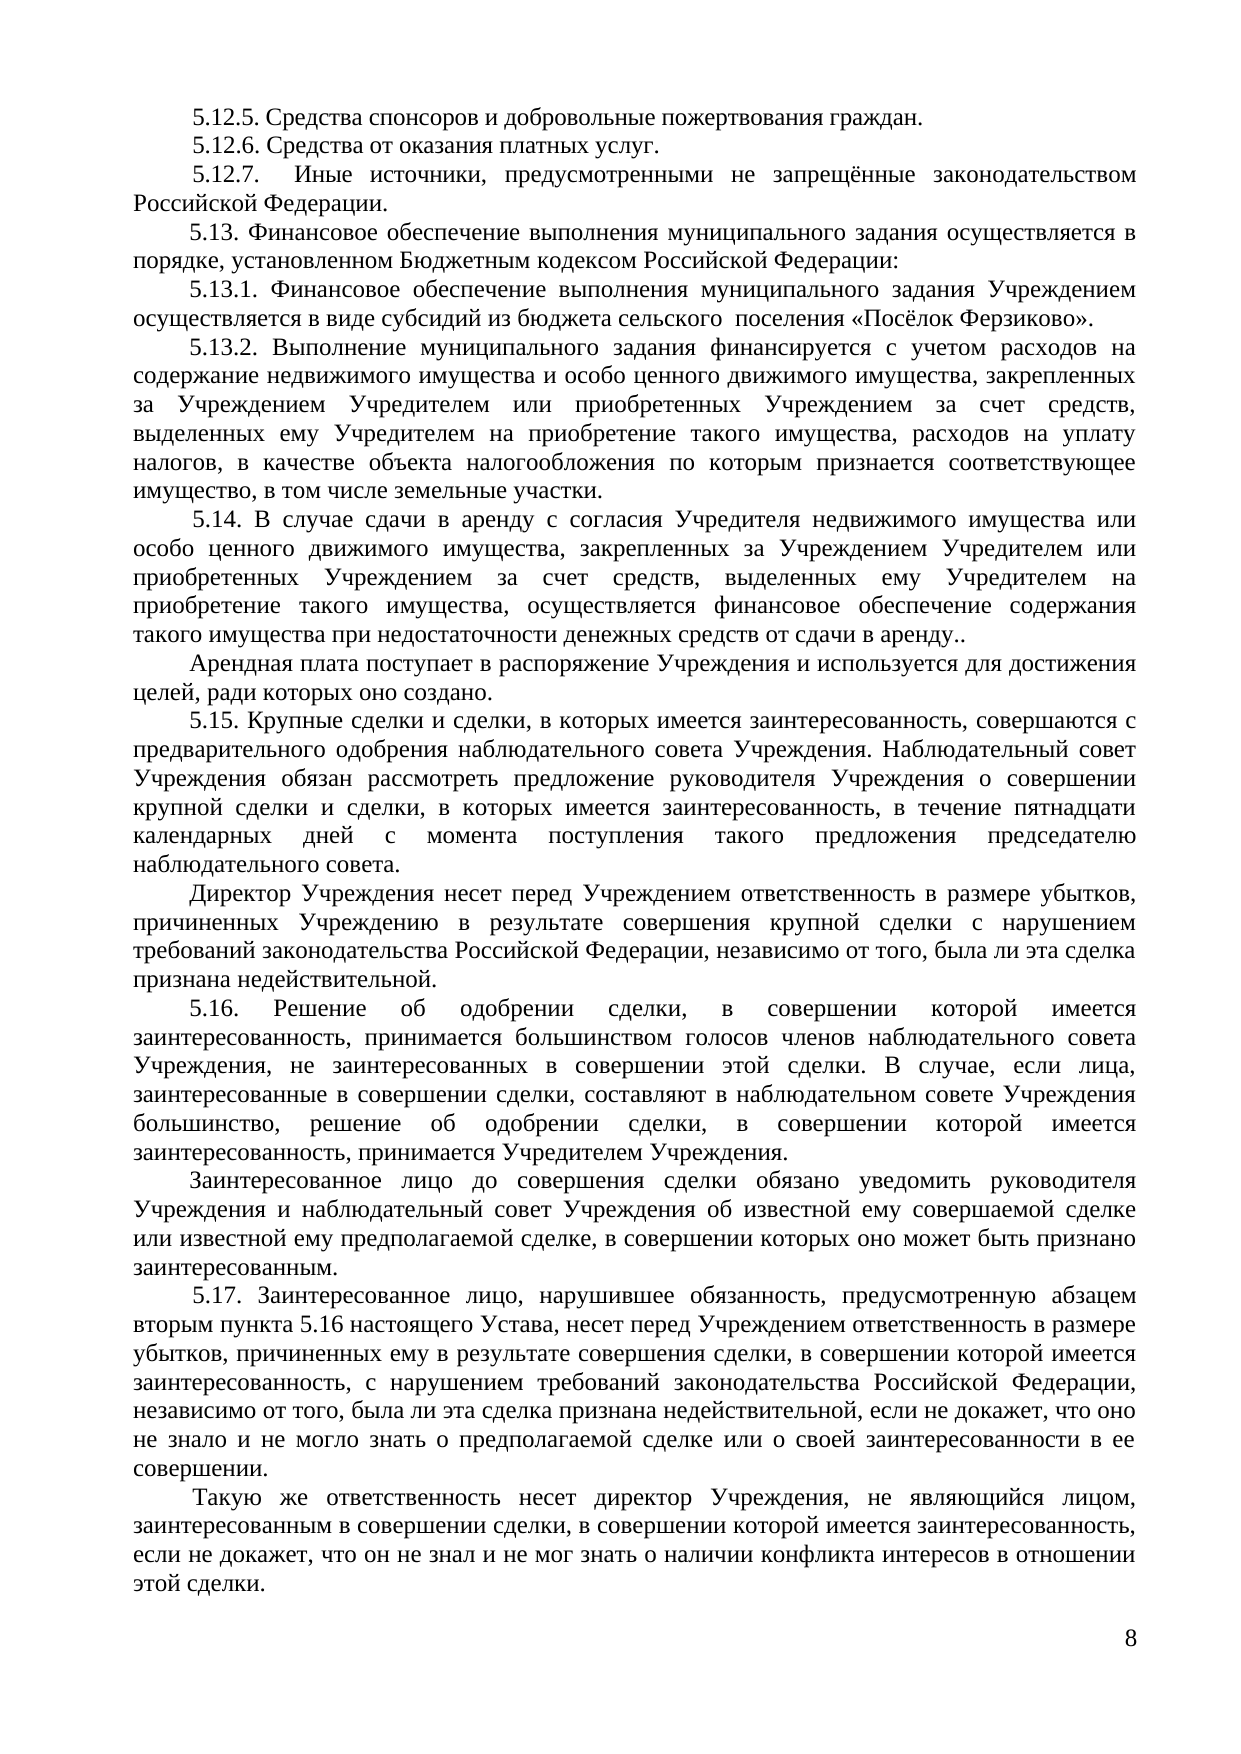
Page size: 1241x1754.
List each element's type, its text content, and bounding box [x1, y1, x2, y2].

text 5.13. Финансовое обеспечение выполнения муниципального задания осуществляется в порядке, установленном Бюджетным кодексом Российской Федерации: [133, 217, 1137, 274]
text 5.13.2. Выполнение муниципального задания финансируется с учетом расходов на содержание недвижимого имущества и особо ценного движимого имущества, закрепленных за Учреждением Учредителем или приобретенных Учреждением за счет средств, выделенных ему Учредителем на приобретение такого имущества, расходов на уплату налогов, в качестве объекта налогообложения по которым признается соответствующее имущество, в том числе земельные участки. [133, 332, 1137, 504]
text 5.15. Крупные сделки и сделки, в которых имеется заинтересованность, совершаются с предварительного одобрения наблюдательного совета Учреждения. Наблюдательный совет Учреждения обязан рассмотреть предложение руководителя Учреждения о совершении крупной сделки и сделки, в которых имеется заинтересованность, в течение пятнадцати календарных дней с момента поступления такого предложения председателю наблюдательного совета. [133, 706, 1137, 878]
text 5.13.1. Финансовое обеспечение выполнения муниципального задания Учреждением осуществляется в виде субсидий из бюджета сельского поселения «Посёлок Ферзиково». [133, 274, 1137, 332]
text Директор Учреждения несет перед Учреждением ответственность в размере убытков, причиненных Учреждению в результате совершения крупной сделки с нарушением требований законодательства Российской Федерации, независимо от того, была ли эта сделка признана недействительной. [133, 878, 1137, 993]
text Арендная плата поступает в распоряжение Учреждения и используется для достижения целей, ради которых оно создано. [133, 648, 1137, 706]
text 5.16. Решение об одобрении сделки, в совершении которой имеется заинтересованность, принимается большинством голосов членов наблюдательного совета Учреждения, не заинтересованных в совершении этой сделки. В случае, если лица, заинтересованные в совершении сделки, составляют в наблюдательном совете Учреждения большинство, решение об одобрении сделки, в совершении которой имеется заинтересованность, принимается Учредителем Учреждения. [133, 993, 1137, 1166]
text Заинтересованное лицо до совершения сделки обязано уведомить руководителя Учреждения и наблюдательный совет Учреждения об известной ему совершаемой сделке или известной ему предполагаемой сделке, в совершении которых оно может быть признано заинтересованным. [133, 1166, 1137, 1281]
text Такую же ответственность несет директор Учреждения, не являющийся лицом, заинтересованным в совершении сделки, в совершении которой имеется заинтересованность, если не докажет, что он не знал и не мог знать о наличии конфликта интересов в отношении этой сделки. [133, 1482, 1137, 1597]
text 5.17. Заинтересованное лицо, нарушившее обязанность, предусмотренную абзацем вторым пункта 5.16 настоящего Устава, несет перед Учреждением ответственность в размере убытков, причиненных ему в результате совершения сделки, в совершении которой имеется заинтересованность, с нарушением требований законодательства Российской Федерации, независимо от того, была ли эта сделка признана недействительной, если не докажет, что оно не знало и не могло знать о предполагаемой сделке или о своей заинтересованности в ее совершении. [133, 1281, 1137, 1482]
text 5.12.7. Иные источники, предусмотренными не запрещённые законодательством Российской Федерации. [133, 159, 1137, 217]
text 5.12.5. Средства спонсоров и добровольные пожертвования граждан. [133, 102, 1137, 131]
text 5.14. В случае сдачи в аренду с согласия Учредителя недвижимого имущества или особо ценного движимого имущества, закрепленных за Учреждением Учредителем или приобретенных Учреждением за счет средств, выделенных ему Учредителем на приобретение такого имущества, осуществляется финансовое обеспечение содержания такого имущества при недостаточности денежных средств от сдачи в аренду.. [133, 504, 1137, 648]
text 5.12.6. Средства от оказания платных услуг. [133, 131, 1137, 159]
